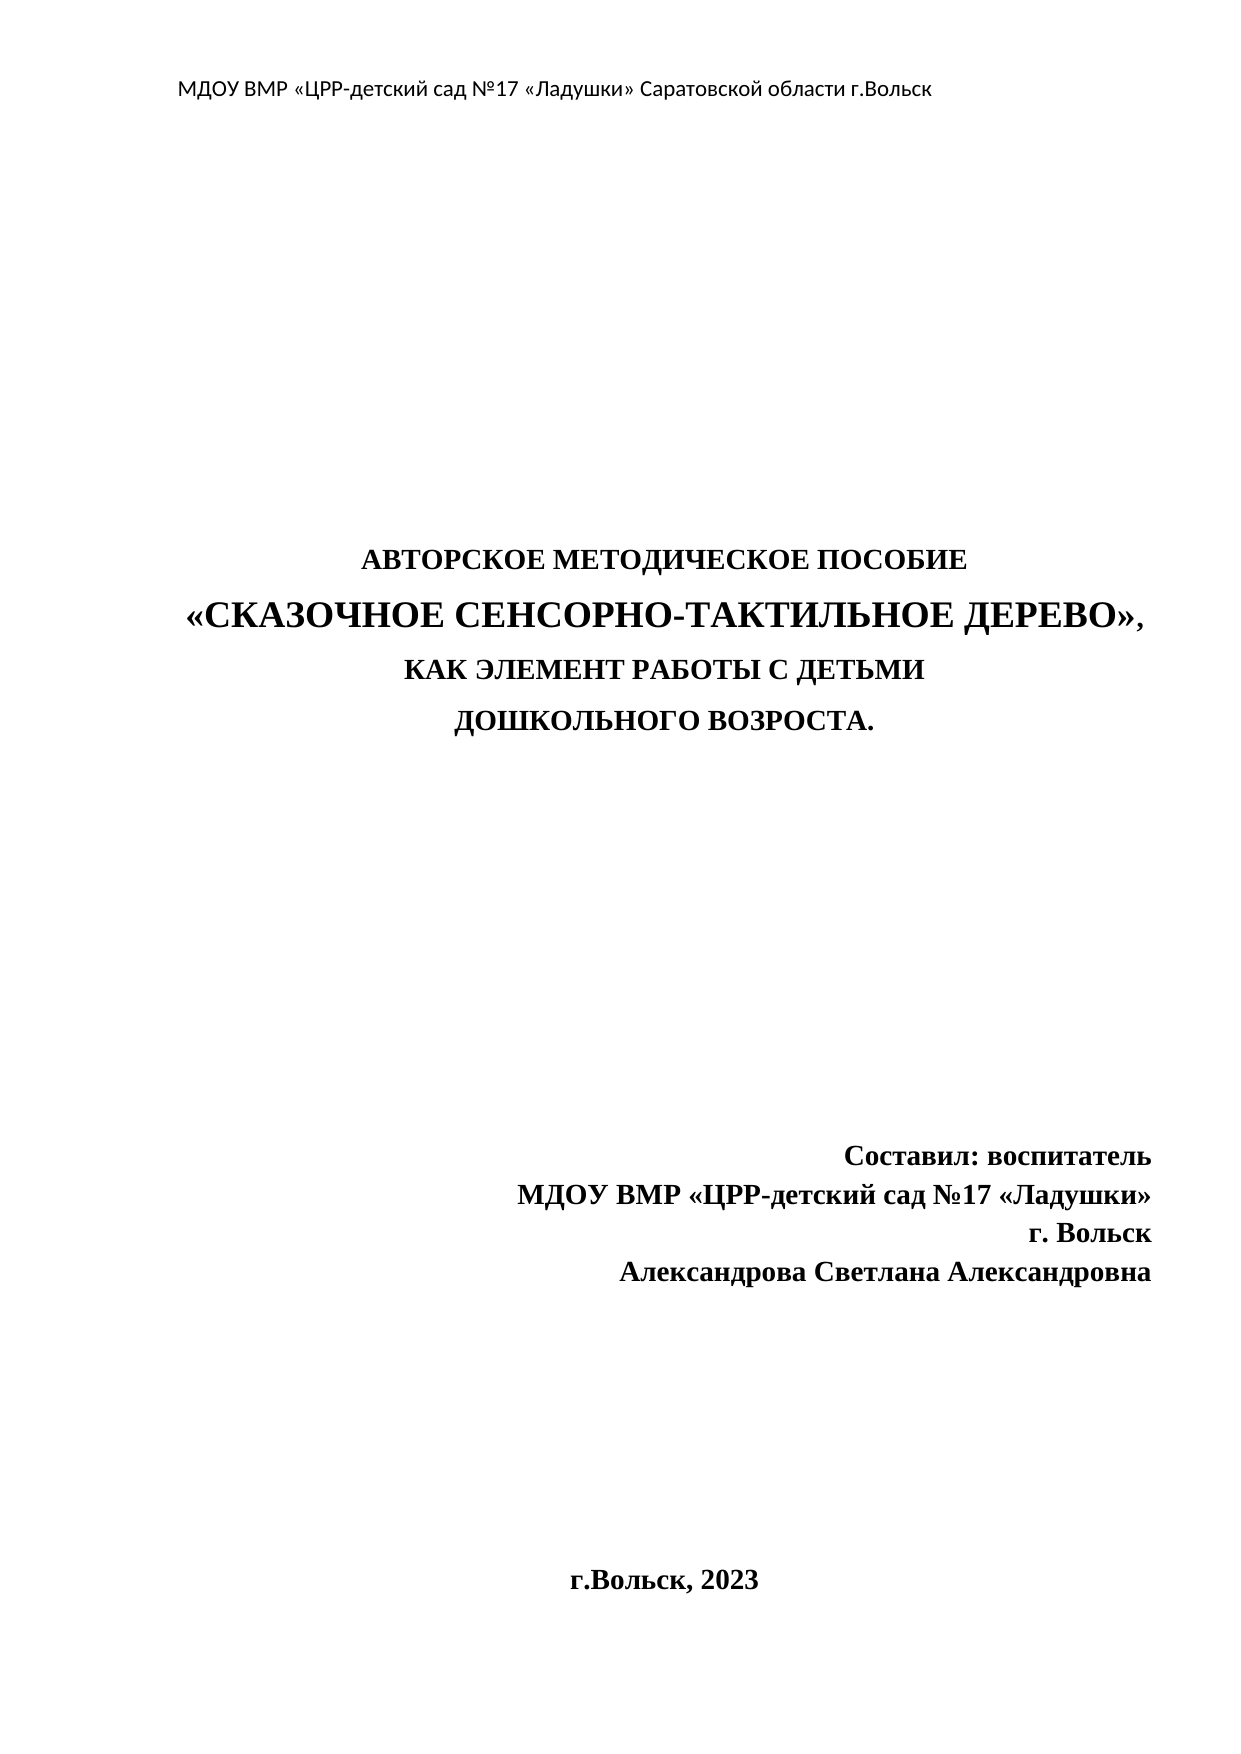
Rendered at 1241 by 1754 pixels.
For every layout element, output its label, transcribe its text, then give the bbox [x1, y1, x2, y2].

text Составил: воспитатель [177, 1138, 1152, 1172]
text ДОШКОЛЬНОГО ВОЗРОСТА. [177, 703, 1152, 736]
text г. Вольск [177, 1215, 1152, 1249]
text Александрова Светлана Александровна [177, 1254, 1152, 1287]
text АВТОРСКОЕ МЕТОДИЧЕСКОЕ ПОСОБИЕ [177, 542, 1152, 576]
text МДОУ ВМР «ЦРР-детский сад №17 «Ладушки» [177, 1177, 1152, 1210]
text г.Вольск, 2023 [177, 1562, 1152, 1596]
text «СКАЗОЧНОЕ СЕНСОРНО-ТАКТИЛЬНОЕ ДЕРЕВО», КАК ЭЛЕМЕНТ РАБОТЫ С ДЕТЬМИ [177, 592, 1152, 686]
